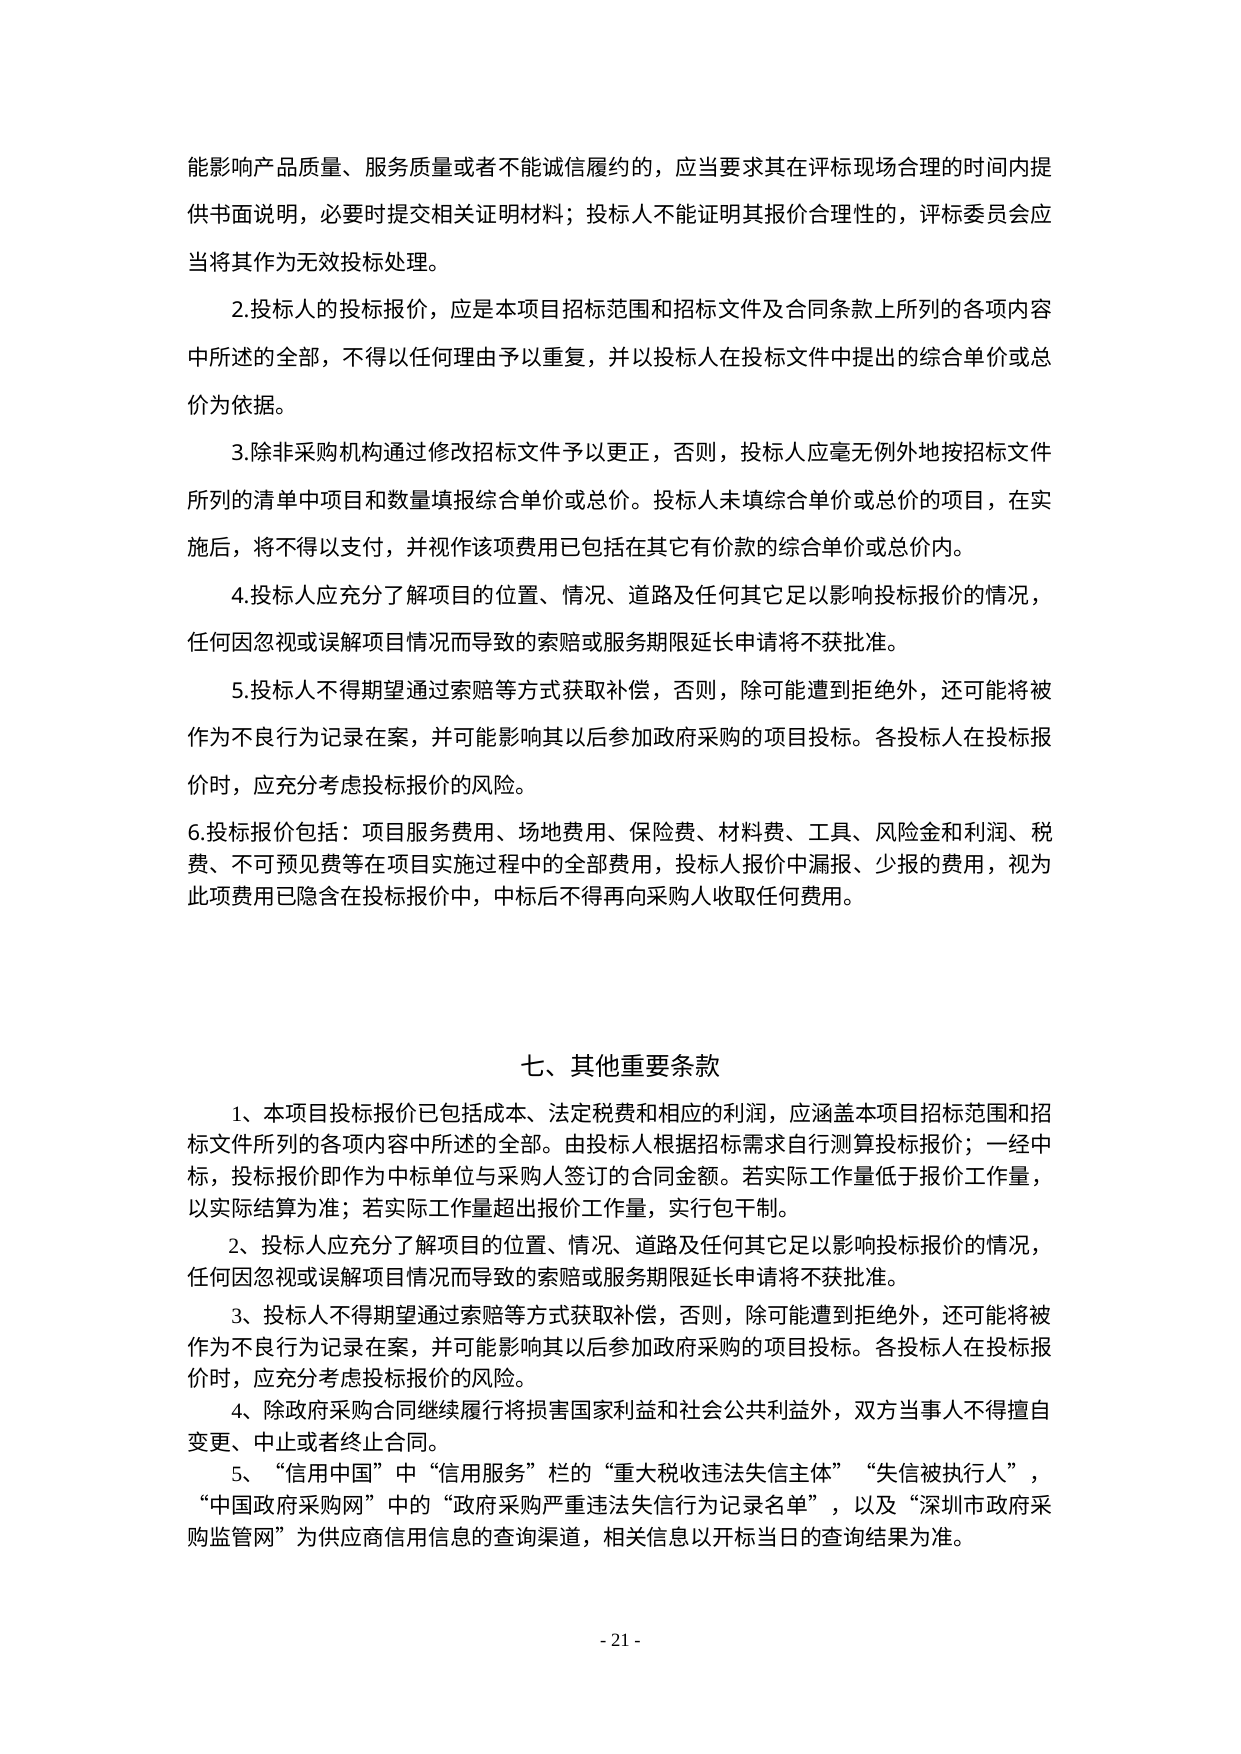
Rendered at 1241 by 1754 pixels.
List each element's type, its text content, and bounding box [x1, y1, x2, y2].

text 3.除非采购机构通过修改招标文件予以更正，否则，投标人应毫无例外地按招标文件所列的清单中项目和数量填报综合单价或总价。投标人未填综合单价或总价的项目，在实施后，将不得以支付，并视作该项费用已包括在其它有价款的综合单价或总价内。 [187, 435, 1053, 562]
text 4、除政府采购合同继续履行将损害国家利益和社会公共利益外，双方当事人不得擅自变更、中止或者终止合同。 [187, 1393, 1053, 1456]
subtitle 七、其他重要条款 [187, 1047, 1053, 1083]
text 2、投标人应充分了解项目的位置、情况、道路及任何其它足以影响投标报价的情况，任何因忽视或误解项目情况而导致的索赔或服务期限延长申请将不获批准。 [187, 1228, 1053, 1292]
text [187, 150, 1053, 277]
text 2.投标人的投标报价，应是本项目招标范围和招标文件及合同条款上所列的各项内容中所述的全部，不得以任何理由予以重复，并以投标人在投标文件中提出的综合单价或总价为依据。 [187, 292, 1053, 419]
text 5、“信用中国”中“信用服务”栏的“重大税收违法失信主体”“失信被执行人”，“中国政府采购网”中的“政府采购严重违法失信行为记录名单”，以及“深圳市政府采购监管网”为供应商信用信息的查询渠道，相关信息以开标当日的查询结果为准。 [187, 1456, 1053, 1551]
text 1、本项目投标报价已包括成本、法定税费和相应的利润，应涵盖本项目招标范围和招标文件所列的各项内容中所述的全部。由投标人根据招标需求自行测算投标报价；一经中标，投标报价即作为中标单位与采购人签订的合同金额。若实际工作量低于报价工作量，以实际结算为准；若实际工作量超出报价工作量，实行包干制。 [187, 1096, 1053, 1222]
text 5.投标人不得期望通过索赔等方式获取补偿，否则，除可能遭到拒绝外，还可能将被作为不良行为记录在案，并可能影响其以后参加政府采购的项目投标。各投标人在投标报价时，应充分考虑投标报价的风险。 [187, 673, 1053, 799]
text 6.投标报价包括：项目服务费用、场地费用、保险费、材料费、工具、风险金和利润、税费、不可预见费等在项目实施过程中的全部费用，投标人报价中漏报、少报的费用，视为此项费用已隐含在投标报价中，中标后不得再向采购人收取任何费用。 [187, 815, 1053, 911]
text 3、投标人不得期望通过索赔等方式获取补偿，否则，除可能遭到拒绝外，还可能将被作为不良行为记录在案，并可能影响其以后参加政府采购的项目投标。各投标人在投标报价时，应充分考虑投标报价的风险。 [187, 1298, 1053, 1393]
text 4.投标人应充分了解项目的位置、情况、道路及任何其它足以影响投标报价的情况，任何因忽视或误解项目情况而导致的索赔或服务期限延长申请将不获批准。 [187, 578, 1053, 657]
